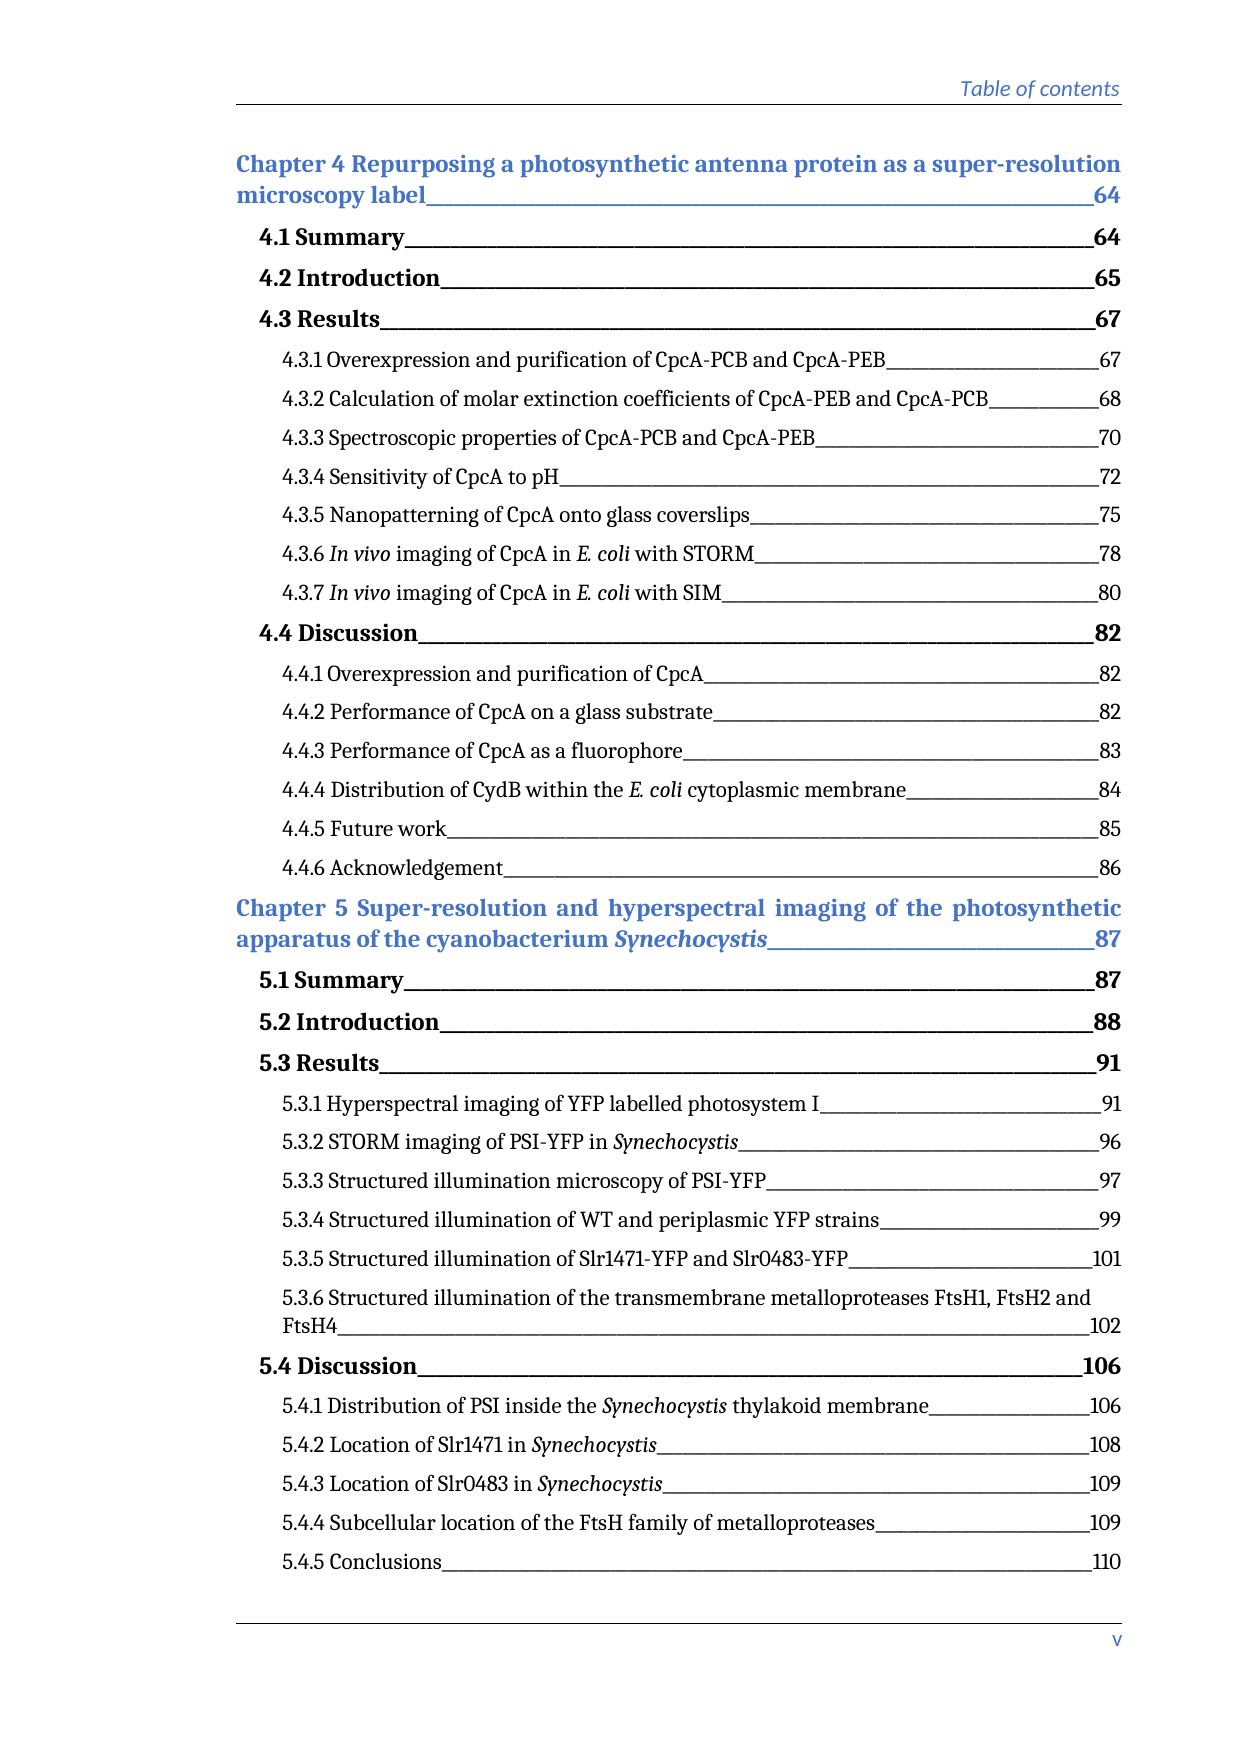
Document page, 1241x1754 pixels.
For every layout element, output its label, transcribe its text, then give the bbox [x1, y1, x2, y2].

text 4.3.7 In vivo imaging of CpcA in E. coli with SIM 80 [282, 580, 1122, 606]
text 4.3.3 Spectroscopic properties of CpcA-PCB and CpcA-PEB 70 [282, 424, 1122, 451]
text 5.4.1 Distribution of PSI inside the Synechocystis thylakoid membrane 106 [282, 1393, 1122, 1420]
text 4.4.4 Distribution of CydB within the E. coli cytoplasmic membrane 84 [282, 777, 1122, 803]
text 4.3.6 In vivo imaging of CpcA in E. coli with STORM 78 [282, 541, 1122, 567]
text 5.3.5 Structured illumination of Slr1471-YFP and Slr0483-YFP 101 [282, 1246, 1122, 1272]
text 4.4 Discussion 82 [259, 619, 1122, 648]
text 4.4.3 Performance of CpcA as a fluorophore 83 [282, 738, 1122, 764]
text 5.3.2 STORM imaging of PSI-YFP in Synechocystis 96 [282, 1129, 1122, 1156]
text 4.4.5 Future work 85 [282, 816, 1122, 842]
text 5.3 Results 91 [259, 1049, 1122, 1078]
text 4.3.5 Nanopatterning of CpcA onto glass coverslips 75 [282, 502, 1122, 529]
text Chapter 5 Super-resolution and hyperspectral imaging of the photosynthetic apparatus of the cyanobacterium Synechocystis 87 [236, 893, 1122, 953]
text 4.4.2 Performance of CpcA on a glass substrate 82 [282, 699, 1122, 726]
text 5.4.5 Conclusions 110 [282, 1549, 1122, 1575]
text 5.4.4 Subcellular location of the FtsH family of metalloproteases 109 [282, 1510, 1122, 1536]
text 5.4 Discussion 106 [259, 1352, 1122, 1381]
text 4.3 Results 67 [259, 305, 1122, 334]
text 5.3.6 Structured illumination of the transmembrane metalloproteases FtsH1, FtsH2 and FtsH4 102 [282, 1284, 1122, 1339]
text 5.1 Summary 87 [259, 966, 1122, 995]
text 5.4.3 Location of Slr0483 in Synechocystis 109 [282, 1471, 1122, 1497]
text 5.3.1 Hyperspectral imaging of YFP labelled photosystem I 91 [282, 1090, 1122, 1117]
text 4.1 Summary 64 [259, 222, 1122, 251]
text 4.2 Introduction 65 [259, 264, 1122, 293]
text 5.3.3 Structured illumination microscopy of PSI-YFP 97 [282, 1168, 1122, 1194]
text 4.3.1 Overexpression and purification of CpcA-PCB and CpcA-PEB 67 [282, 347, 1122, 373]
text 4.3.2 Calculation of molar extinction coefficients of CpcA-PEB and CpcA-PCB 68 [282, 386, 1122, 412]
text 4.4.1 Overexpression and purification of CpcA 82 [282, 660, 1122, 687]
text 5.3.4 Structured illumination of WT and periplasmic YFP strains 99 [282, 1207, 1122, 1233]
text 4.4.6 Acknowledgement 86 [282, 854, 1122, 881]
text 4.3.4 Sensitivity of CpcA to pH 72 [282, 463, 1122, 490]
text Chapter 4 Repurposing a photosynthetic antenna protein as a super-resolution microscopy label 64 [236, 150, 1122, 210]
text 5.4.2 Location of Slr1471 in Synechocystis 108 [282, 1432, 1122, 1458]
text 5.2 Introduction 88 [259, 1007, 1122, 1036]
